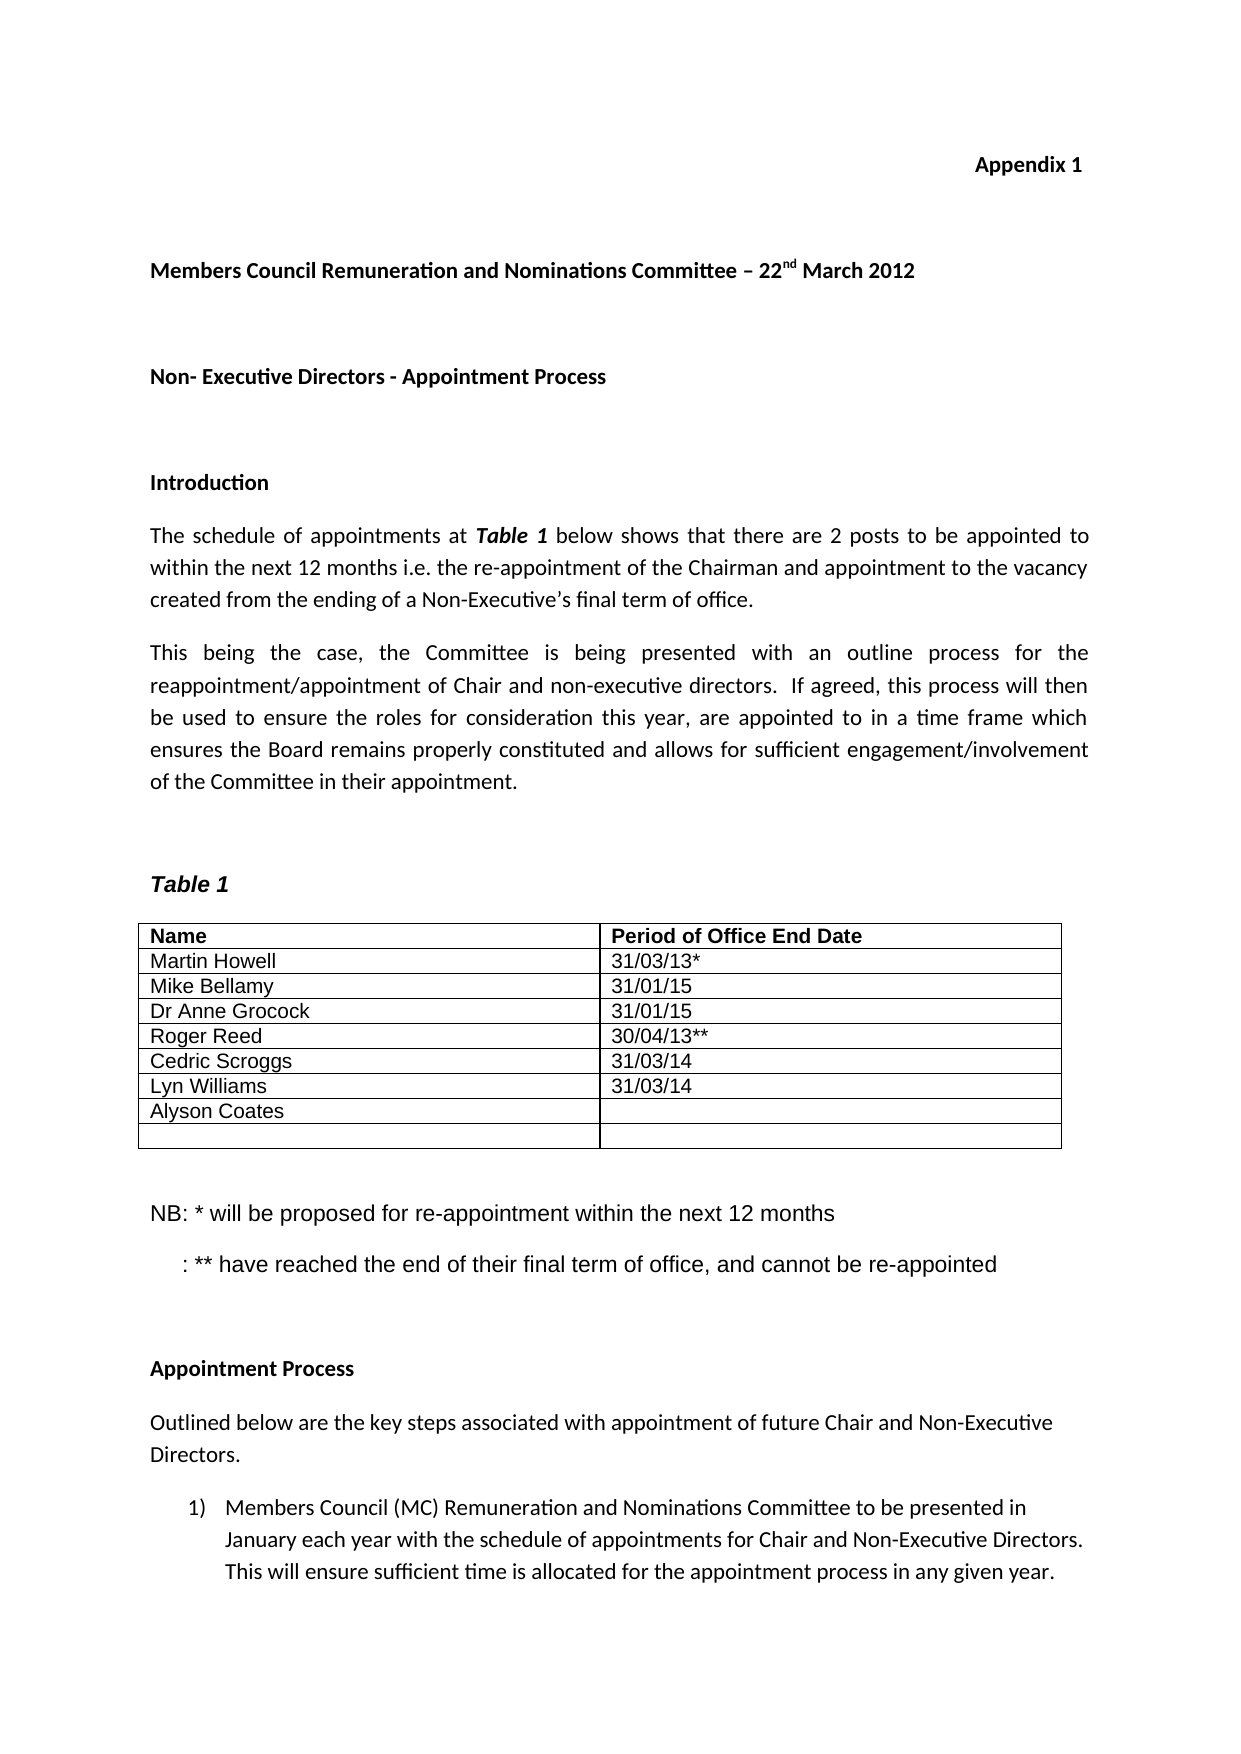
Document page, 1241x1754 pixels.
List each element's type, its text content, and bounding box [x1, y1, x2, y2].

table_cell Cedric Scroggs [139, 1049, 599, 1072]
text Outlined below are the key steps associated with appointment of future Chair and Non-Executive Directors. [150, 1408, 1090, 1468]
text Table 1 [150, 871, 1090, 898]
table_cell Lyn Williams [139, 1074, 599, 1097]
table_cell 30/04/13** [601, 1024, 1061, 1047]
table_cell 31/01/15 [601, 999, 1061, 1022]
table_cell [139, 1124, 599, 1147]
table_cell 31/01/15 [601, 974, 1061, 997]
table_cell Mike Bellamy [139, 974, 599, 997]
text Members Council Remuneration and Nominations Committee – 22nd March 2012 [150, 256, 1090, 284]
text Appointment Process [150, 1354, 1090, 1383]
text Introduction [150, 468, 1090, 496]
table_cell 31/03/13* [601, 949, 1061, 972]
table_cell Roger Reed [139, 1024, 599, 1047]
table_cell 31/03/14 [601, 1074, 1061, 1097]
text : ** have reached the end of their final term of office, and cannot be re-appointed [150, 1251, 1090, 1277]
table_cell [601, 1124, 1061, 1147]
text Appendix 1 [150, 150, 1090, 178]
table_cell 31/03/14 [601, 1049, 1061, 1072]
text The schedule of appointments at Table 1 below shows that there are 2 posts to be appointed to within the next 12 months i.e. the re-appointment of the Chairman and appointment to the vacancy created from the ending of a Non-Executive’s final term of office. [150, 521, 1090, 613]
table_cell Alyson Coates [139, 1099, 599, 1122]
list Members Council (MC) Remuneration and Nominations Committee to be presented in January each year with the schedule of appointments for Chair and Non-Executive Directors. This will ensure sufficient time is allocated for the appointment process in any given year. [187, 1493, 1090, 1585]
text NB: * will be proposed for re-appointment within the next 12 months [150, 1199, 1090, 1226]
text Non- Executive Directors - Appointment Process [150, 362, 1090, 390]
table_cell Dr Anne Grocock [139, 999, 599, 1022]
table_cell Martin Howell [139, 949, 599, 972]
table_header Period of Office End Date [601, 924, 1061, 947]
table_header Name [139, 924, 599, 947]
text This being the case, the Committee is being presented with an outline process for the reappointment/appointment of Chair and non-executive directors. If agreed, this process will then be used to ensure the roles for consideration this year, are appointed to in a time frame which ensures the Board remains properly constituted and allows for sufficient engagement/involvement of the Committee in their appointment. [150, 638, 1090, 795]
table_cell [601, 1099, 1061, 1122]
